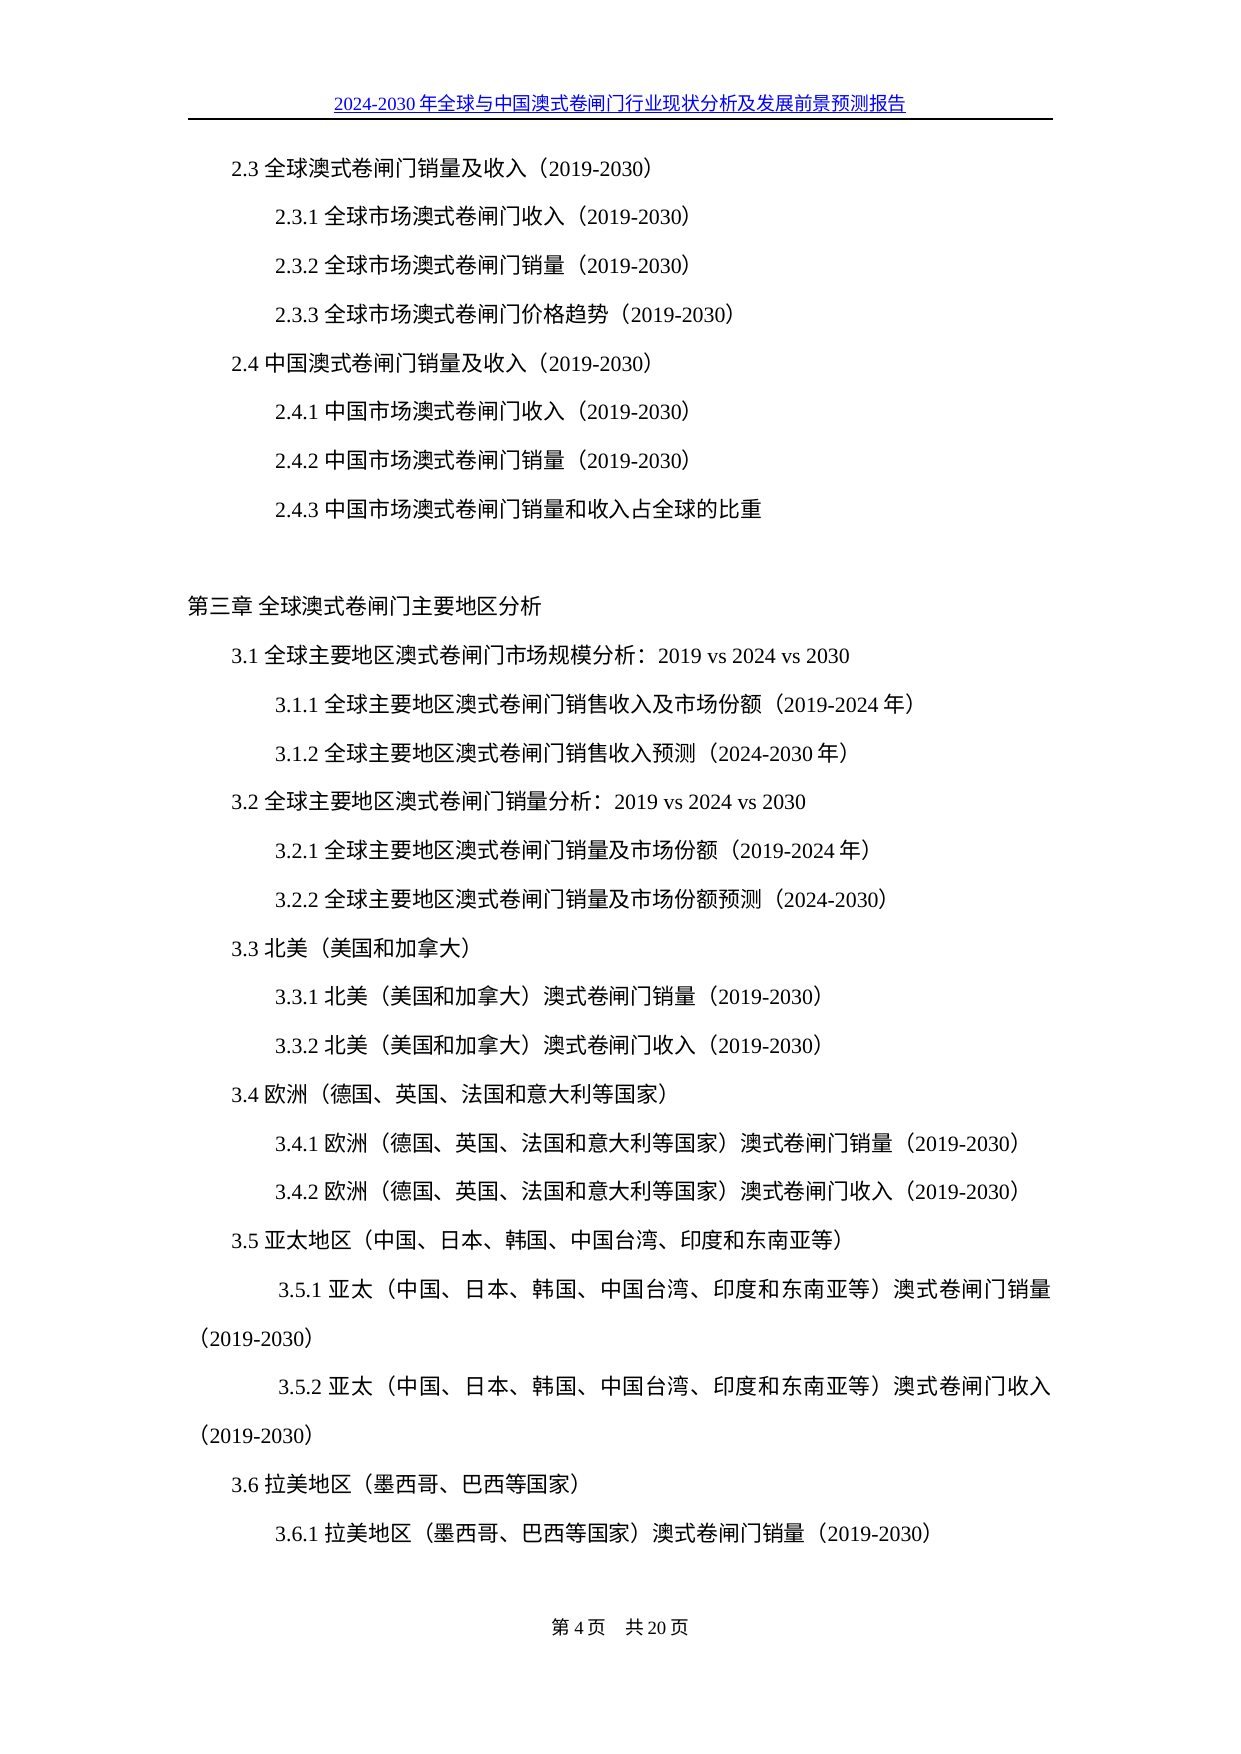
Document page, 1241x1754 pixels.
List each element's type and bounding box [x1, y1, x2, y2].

text [187, 150, 1053, 1548]
